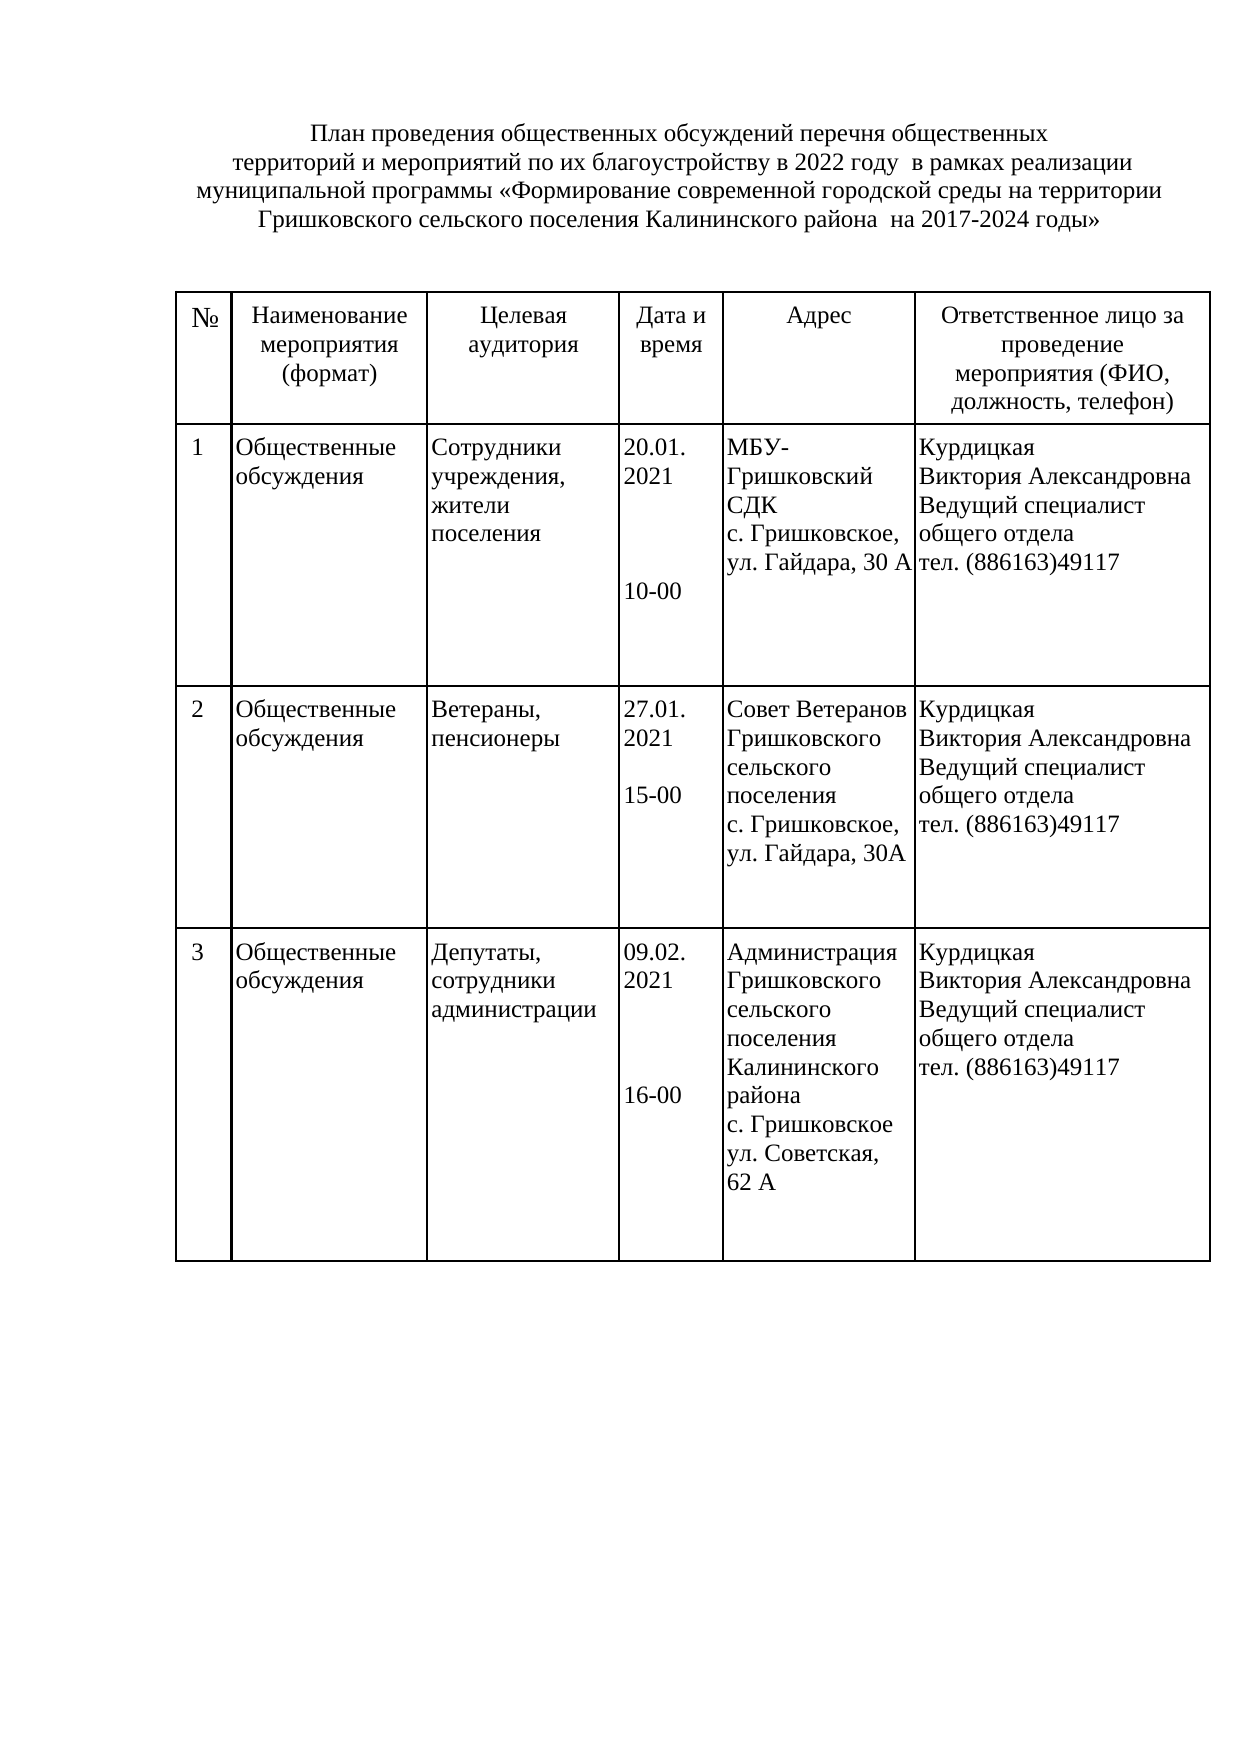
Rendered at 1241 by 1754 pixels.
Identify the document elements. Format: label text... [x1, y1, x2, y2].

table_cell 3 [177, 929, 230, 1260]
table_cell Курдицкая Виктория Александровна Ведущий специалист общего отдела тел. (886163)49117 [916, 929, 1209, 1260]
table_cell Курдицкая Виктория Александровна Ведущий специалист общего отдела тел. (886163)49117 [916, 687, 1209, 927]
table_header Дата и время [620, 293, 722, 423]
text территорий и мероприятий по их благоустройству в 2022 году в рамках реализации муниципальной программы «Формирование современной городской среды на территории Гришковского сельского поселения Калининского района на 2017-2024 годы» [177, 147, 1181, 233]
table_cell Совет Ветеранов Гришковского сельского поселения с. Гришковское, ул. Гайдара, 30А [724, 687, 914, 927]
table_cell Общественные обсуждения [233, 425, 426, 685]
text План проведения общественных обсуждений перечня общественных [177, 118, 1181, 147]
table_cell МБУ-Гришковский СДК с. Гришковское, ул. Гайдара, 30 А [724, 425, 914, 685]
table_cell Сотрудники учреждения, жители поселения [428, 425, 618, 685]
table_cell Курдицкая Виктория Александровна Ведущий специалист общего отдела тел. (886163)49117 [916, 425, 1209, 685]
table_cell 1 [177, 425, 230, 685]
table_cell 09.02. 2021 16-00 [620, 929, 722, 1260]
table_header № [177, 293, 230, 423]
table_header Ответственное лицо за проведение мероприятия (ФИО, должность, телефон) [916, 293, 1209, 423]
table_header Наименование мероприятия (формат) [233, 293, 426, 423]
table_cell 20.01. 2021 10-00 [620, 425, 722, 685]
table_cell 27.01. 2021 15-00 [620, 687, 722, 927]
table_header Адрес [724, 293, 914, 423]
table_cell 2 [177, 687, 230, 927]
table_cell Ветераны, пенсионеры [428, 687, 618, 927]
table_header Целевая аудитория [428, 293, 618, 423]
table_cell Общественные обсуждения [233, 687, 426, 927]
table_cell Администрация Гришковского сельского поселения Калининского района с. Гришковское ул. Советская, 62 А [724, 929, 914, 1260]
table_cell Депутаты, сотрудники администрации [428, 929, 618, 1260]
table_cell Общественные обсуждения [233, 929, 426, 1260]
